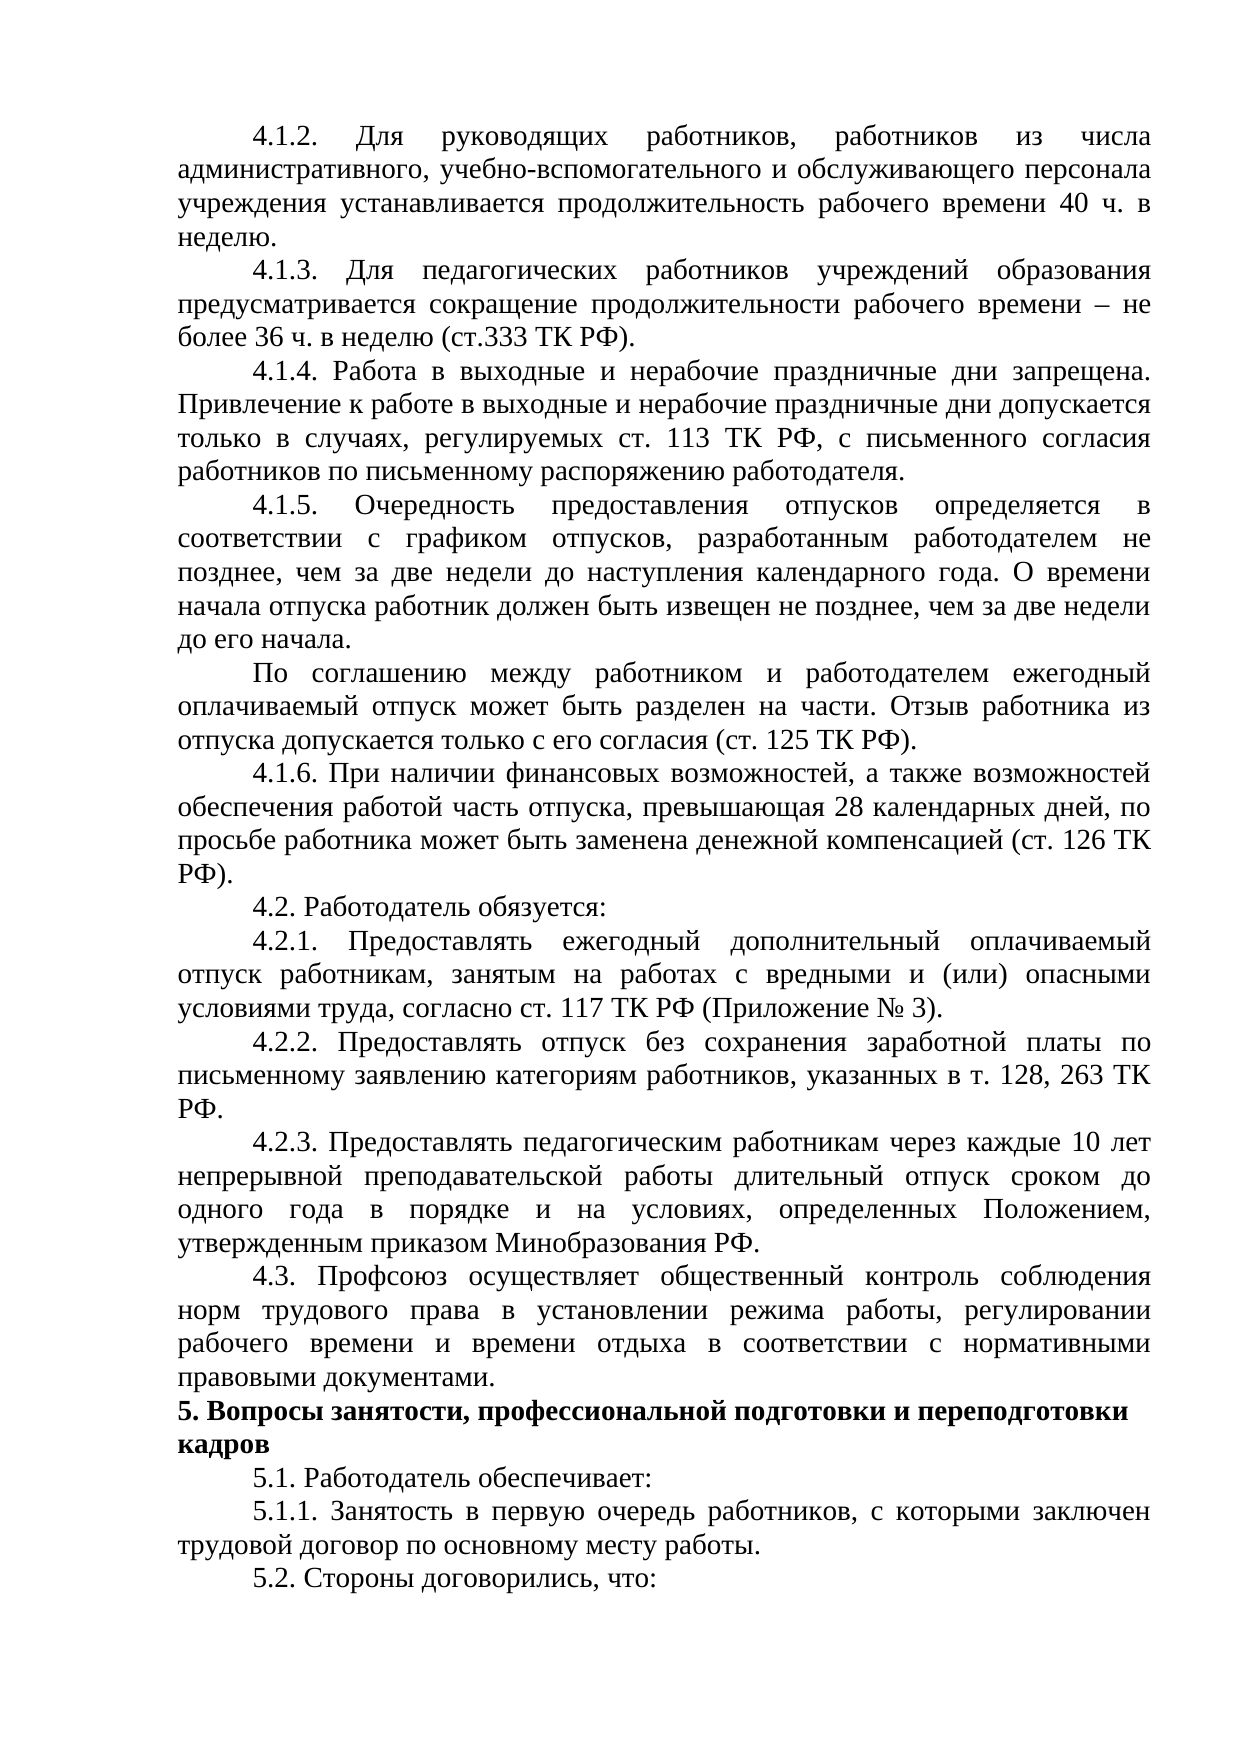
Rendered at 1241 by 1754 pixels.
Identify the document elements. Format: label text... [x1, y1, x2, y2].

text 4.3. Профсоюз осуществляет общественный контроль соблюдения норм трудового права в установлении режима работы, регулировании рабочего времени и времени отдыха в соответствии с нормативными правовыми документами. [177, 1258, 1152, 1393]
text 5.1. Работодатель обеспечивает: [177, 1460, 1152, 1493]
text 5.1.1. Занятость в первую очередь работников, с которыми заключен трудовой договор по основному месту работы. [177, 1493, 1152, 1560]
text 4.1.5. Очередность предоставления отпусков определяется в соответствии с графиком отпусков, разработанным работодателем не позднее, чем за две недели до наступления календарного года. О времени начала отпуска работник должен быть извещен не позднее, чем за две недели до его начала. [177, 487, 1152, 655]
text 4.2.1. Предоставлять ежегодный дополнительный оплачиваемый отпуск работникам, занятым на работах с вредными и (или) опасными условиями труда, согласно ст. 117 ТК РФ (Приложение № 3). [177, 923, 1152, 1024]
text По соглашению между работником и работодателем ежегодный оплачиваемый отпуск может быть разделен на части. Отзыв работника из отпуска допускается только с его согласия (ст. 125 ТК РФ). [177, 655, 1152, 755]
text 4.1.6. При наличии финансовых возможностей, а также возможностей обеспечения работой часть отпуска, превышающая 28 календарных дней, по просьбе работника может быть заменена денежной компенсацией (ст. 126 ТК РФ). [177, 755, 1152, 889]
text 4.1.3. Для педагогических работников учреждений образования предусматривается сокращение продолжительности рабочего времени – не более 36 ч. в неделю (ст.333 ТК РФ). [177, 252, 1152, 353]
text 4.2.2. Предоставлять отпуск без сохранения заработной платы по письменному заявлению категориям работников, указанных в т. 128, 263 ТК РФ. [177, 1024, 1152, 1124]
text 4.1.4. Работа в выходные и нерабочие праздничные дни запрещена. Привлечение к работе в выходные и нерабочие праздничные дни допускается только в случаях, регулируемых ст. 113 ТК РФ, с письменного согласия работников по письменному распоряжению работодателя. [177, 353, 1152, 487]
text 4.2.3. Предоставлять педагогическим работникам через каждые 10 лет непрерывной преподавательской работы длительный отпуск сроком до одного года в порядке и на условиях, определенных Положением, утвержденным приказом Минобразования РФ. [177, 1124, 1152, 1258]
text 4.2. Работодатель обязуется: [177, 889, 1152, 923]
text 5.2. Стороны договорились, что: [177, 1560, 1152, 1594]
text 5. Вопросы занятости, профессиональной подготовки и переподготовки кадров [177, 1393, 1152, 1460]
text 4.1.2. Для руководящих работников, работников из числа административного, учебно-вспомогательного и обслуживающего персонала учреждения устанавливается продолжительность рабочего времени 40 ч. в неделю. [177, 118, 1152, 252]
